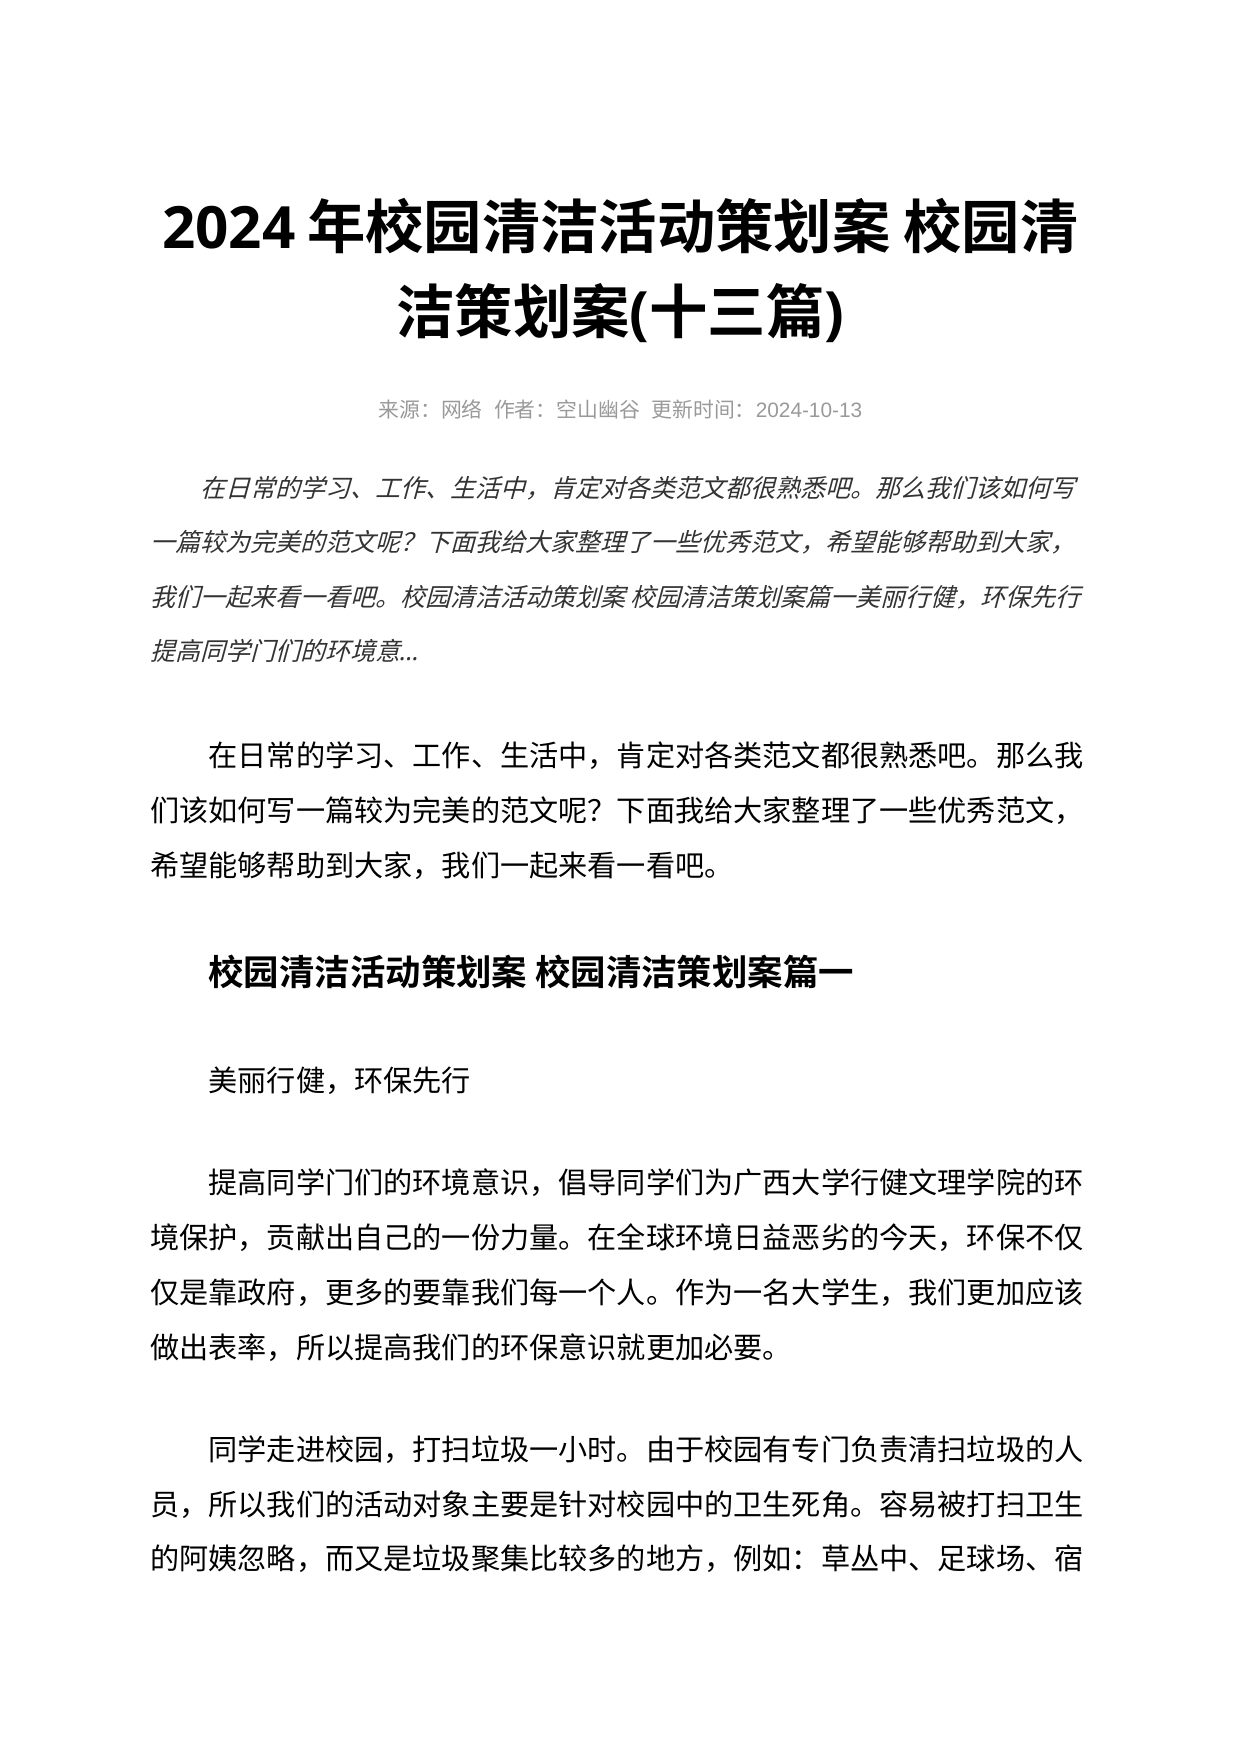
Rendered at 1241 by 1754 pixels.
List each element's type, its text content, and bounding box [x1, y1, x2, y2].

text 在日常的学习、工作、生活中，肯定对各类范文都很熟悉吧。那么我们该如何写一篇较为完美的范文呢？下面我给大家整理了一些优秀范文，希望能够帮助到大家，我们一起来看一看吧。 [150, 733, 1090, 885]
text 在日常的学习、工作、生活中，肯定对各类范文都很熟悉吧。那么我们该如何写一篇较为完美的范文呢？下面我给大家整理了一些优秀范文，希望能够帮助到大家，我们一起来看一看吧。校园清洁活动策划案 校园清洁策划案篇一美丽行健，环保先行提高同学门们的环境意... [150, 468, 1090, 668]
subtitle 2024年校园清洁活动策划案 校园清洁策划案(十三篇) [150, 181, 1090, 351]
text 美丽行健，环保先行 [150, 1058, 1090, 1100]
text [150, 1426, 1090, 1578]
text 提高同学门们的环境意识，倡导同学们为广西大学行健文理学院的环境保护，贡献出自己的一份力量。在全球环境日益恶劣的今天，环保不仅仅是靠政府，更多的要靠我们每一个人。作为一名大学生，我们更加应该做出表率，所以提高我们的环保意识就更加必要。 [150, 1160, 1090, 1367]
text 来源：网络 作者：空山幽谷 更新时间：2024-10-13 [150, 398, 1090, 422]
text 校园清洁活动策划案 校园清洁策划案篇一 [150, 944, 1090, 996]
